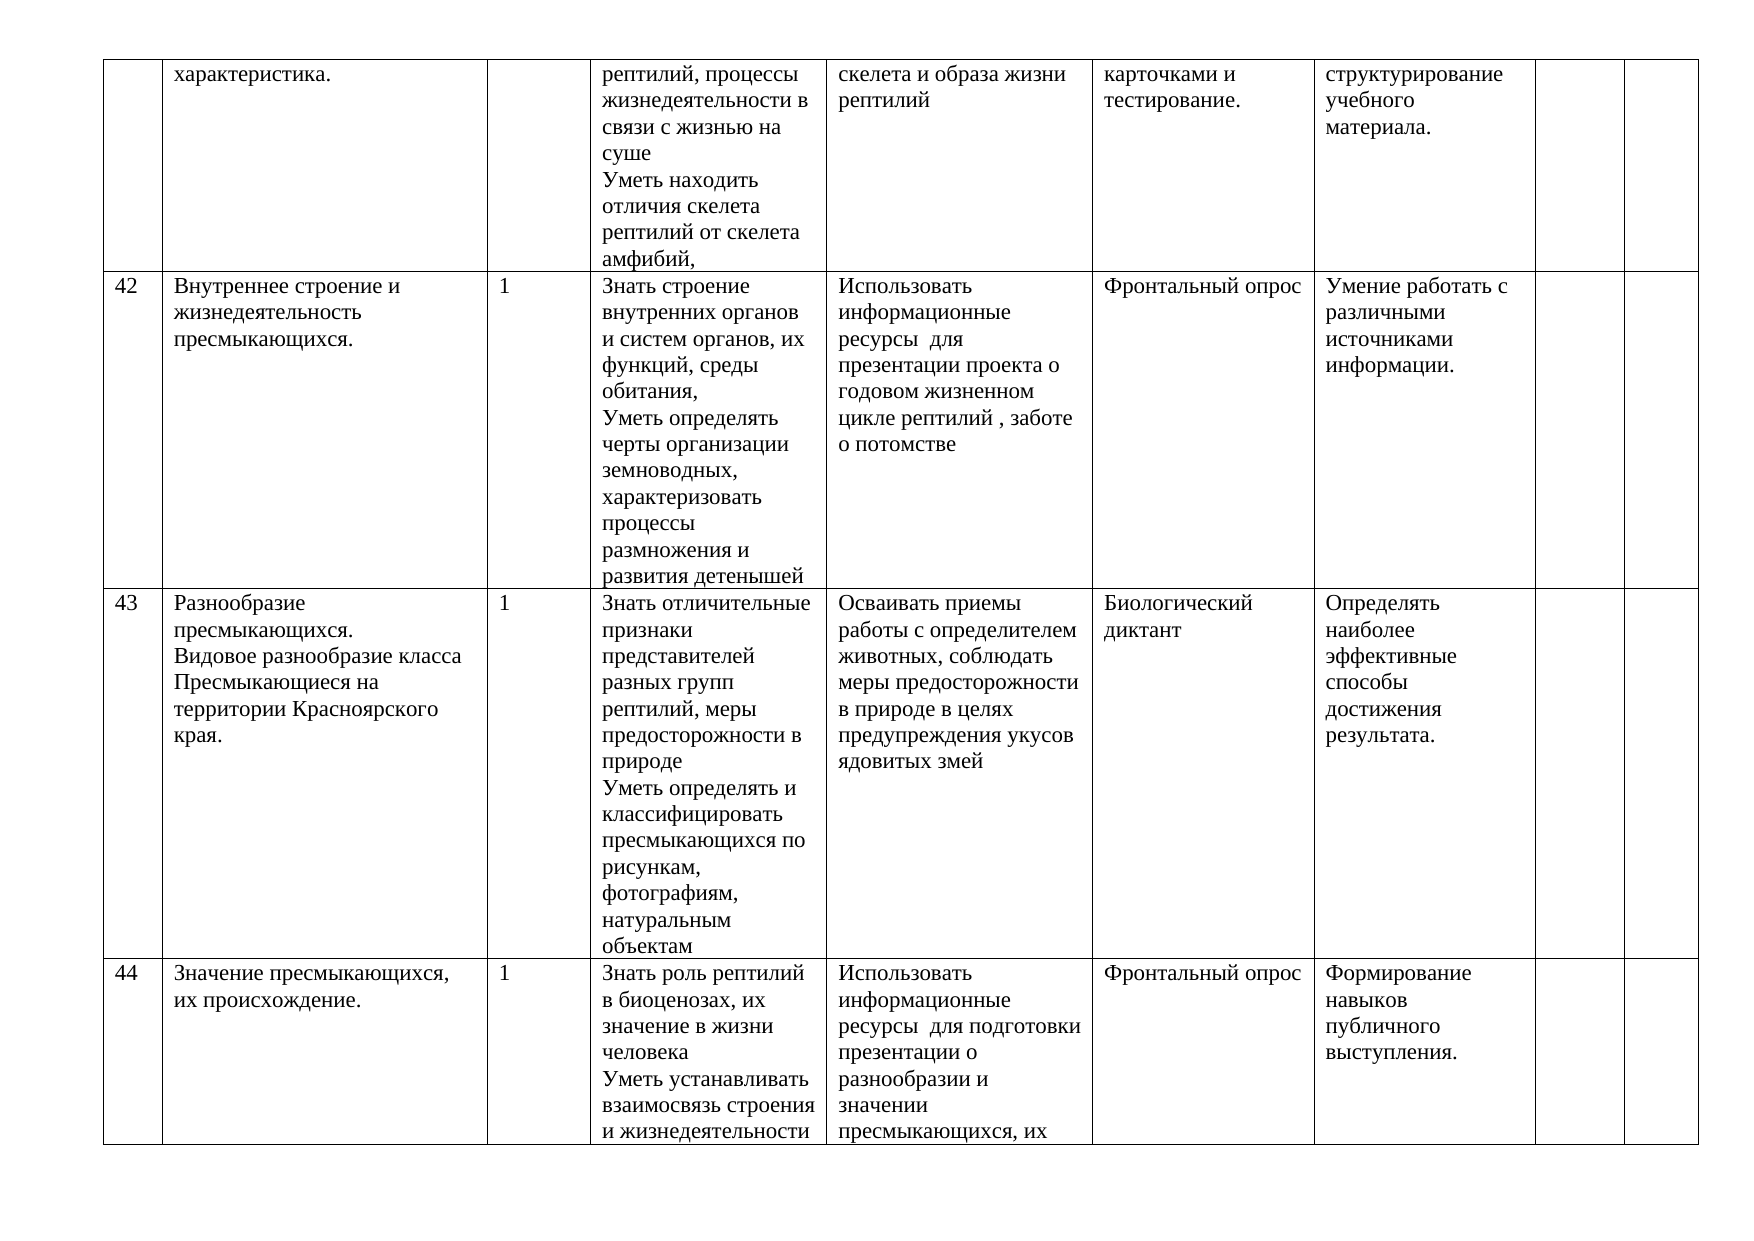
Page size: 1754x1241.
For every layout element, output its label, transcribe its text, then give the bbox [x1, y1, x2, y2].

table_cell Биологический диктант [1093, 589, 1314, 958]
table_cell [827, 959, 1092, 1144]
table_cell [827, 60, 1092, 271]
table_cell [591, 959, 826, 1144]
table_cell [1536, 589, 1624, 958]
table_cell [1536, 60, 1624, 271]
table_cell 1 [488, 959, 590, 1144]
table_cell 1 [488, 272, 590, 588]
table_cell Знать отличительные признаки представителей разных групп рептилий, меры предосторожности в природе Уметь определять и классифицировать пресмыкающихся по рисункам, фотографиям, натуральным объектам [591, 589, 826, 958]
table_cell [1625, 60, 1698, 271]
table_cell Разнообразие пресмыкающихся. Видовое разнообразие класса Пресмыкающиеся на территории Красноярского края. [163, 589, 487, 958]
table_cell 1 [488, 589, 590, 958]
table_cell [163, 60, 487, 271]
table_cell Фронтальный опрос [1093, 959, 1314, 1144]
table_cell [1625, 272, 1698, 588]
table_cell 42 [104, 272, 162, 588]
table_cell Внутреннее строение и жизнедеятельность пресмыкающихся. [163, 272, 487, 588]
table_cell 43 [104, 589, 162, 958]
table_cell [1625, 589, 1698, 958]
table_cell Знать строение внутренних органов и систем органов, их функций, среды обитания, Уметь определять черты организации земноводных, характеризовать процессы размножения и развития детенышей [591, 272, 826, 588]
table_cell Осваивать приемы работы с определителем животных, соблюдать меры предосторожности в природе в целях предупреждения укусов ядовитых змей [827, 589, 1092, 958]
table_cell 41 [104, 60, 162, 271]
table_cell Использовать информационные ресурсы для презентации проекта о годовом жизненном цикле рептилий , заботе о потомстве [827, 272, 1092, 588]
table_cell [1625, 959, 1698, 1144]
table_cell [1093, 60, 1314, 271]
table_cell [591, 60, 826, 271]
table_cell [1315, 60, 1535, 271]
table_cell Фронтальный опрос [1093, 272, 1314, 588]
table_cell Умение работать с различными источниками информации. [1315, 272, 1535, 588]
table_cell 44 [104, 959, 162, 1144]
table_cell 1 [488, 60, 590, 271]
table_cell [163, 959, 487, 1144]
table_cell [1315, 959, 1535, 1144]
table_cell [1536, 272, 1624, 588]
table_cell Определять наиболее эффективные способы достижения результата. [1315, 589, 1535, 958]
table_cell [1536, 959, 1624, 1144]
